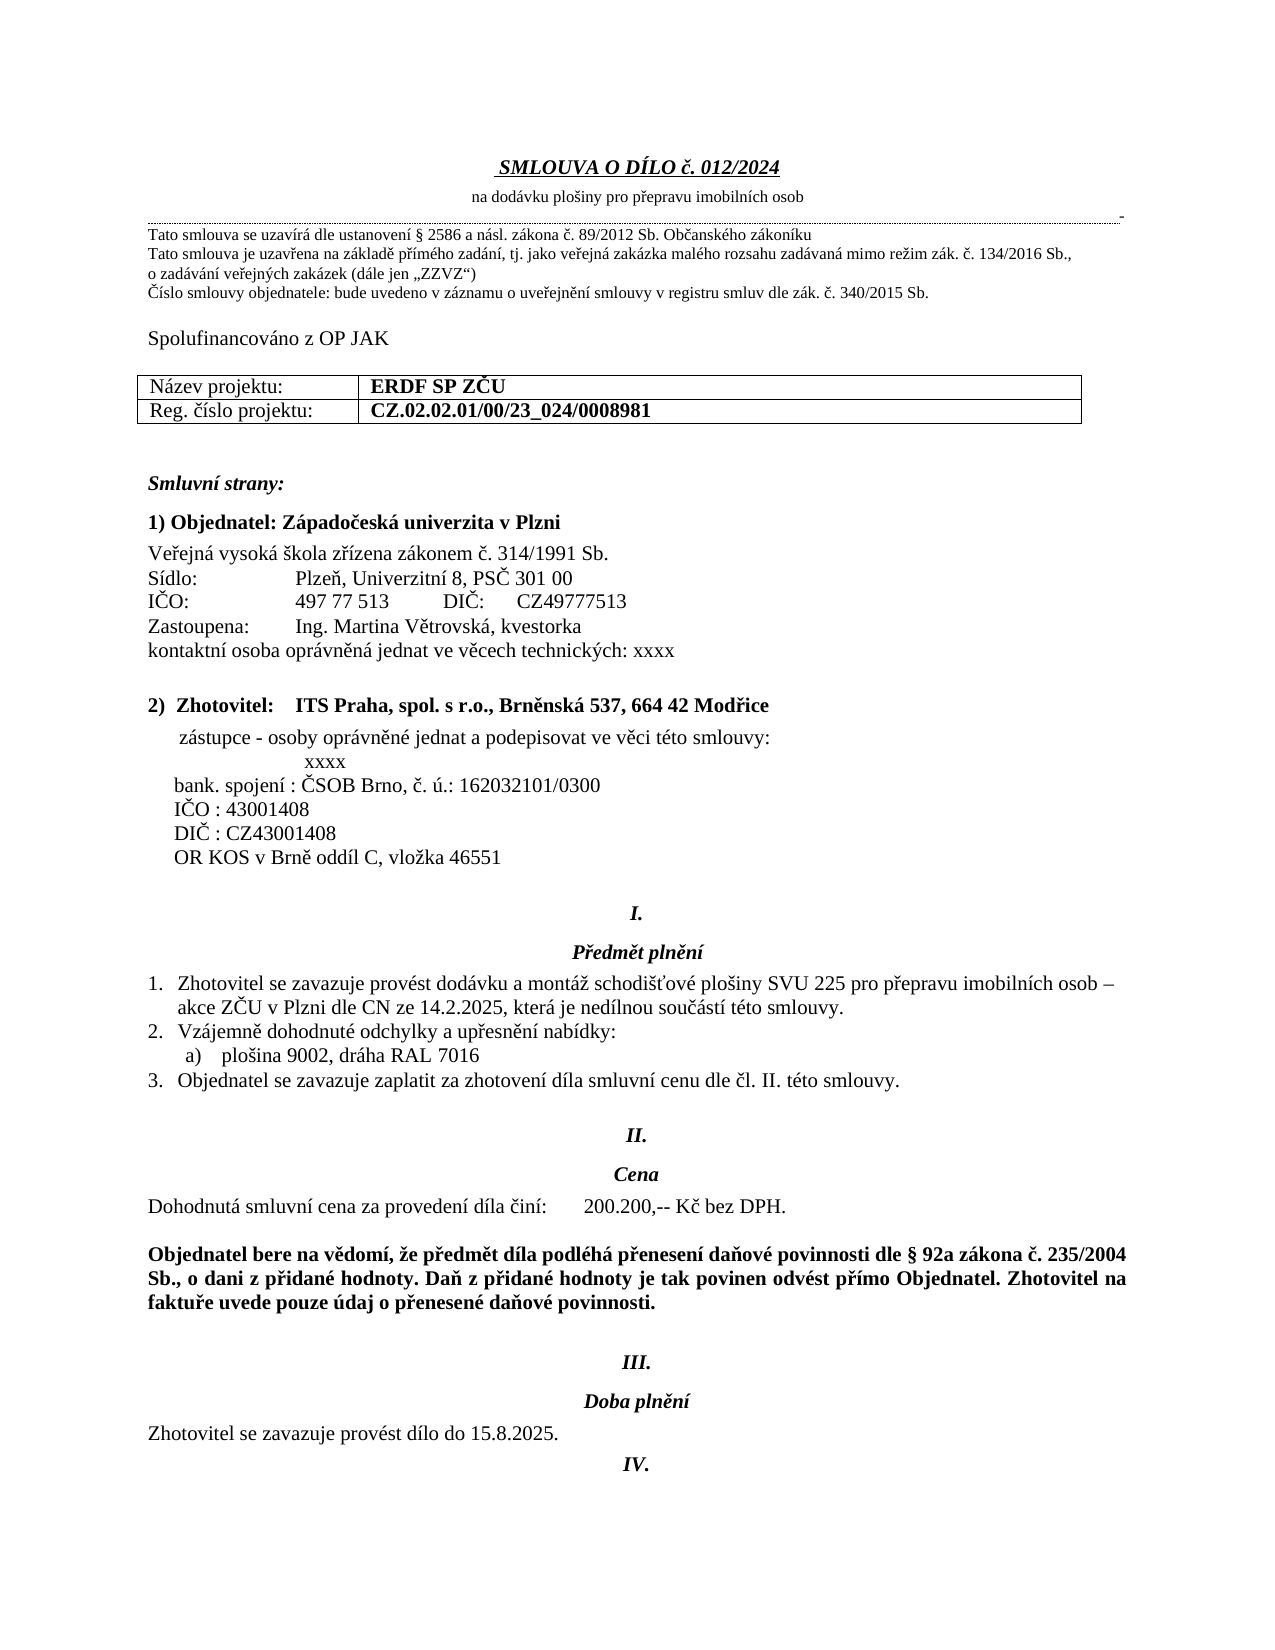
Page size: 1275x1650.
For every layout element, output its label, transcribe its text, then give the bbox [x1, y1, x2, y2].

list Objednatel se zavazuje zaplatit za zhotovení díla smluvní cenu dle čl. II. této smlouvy. [148, 1067, 1139, 1092]
text na dodávku plošiny pro přepravu imobilních osob [471, 187, 1139, 206]
text Spolufinancováno z OP JAK [148, 326, 1139, 350]
text Zastoupena: Ing. Martina Větrovská, kvestorka [148, 614, 1139, 638]
subtitle Objednatel bere na vědomí, že předmět díla podléhá přenesení daňové povinnosti dle § 92a zákona č. 235/2004 Sb., o dani z přidané hodnoty. Daň z přidané hodnoty je tak povinen odvést přímo Objednatel. Zhotovitel na faktuře uvede pouze údaj o přenesené daňové povinnosti. [148, 1242, 1128, 1314]
text IČO : 43001408 DIČ : CZ43001408 [174, 797, 338, 845]
list plošina 9002, dráha RAL 7016 [185, 1043, 1139, 1067]
text bank. spojení : ČSOB Brno, č. ú.: 162032101/0300 [125, 773, 727, 797]
text Číslo smlouvy objednatele: bude uvedeno v záznamu o uveřejnění smlouvy v registru smluv dle zák. č. 340/2015 Sb. [148, 283, 1139, 302]
subtitle Smluvní strany: [148, 471, 1139, 495]
text akce ZČU v Plzni dle CN ze 14.2.2025, která je nedílnou součástí této smlouvy. [177, 995, 1139, 1019]
list Zhotovitel se zavazuje provést dodávku a montáž schodišťové plošiny SVU 225 pro přepravu imobilních osob – [148, 971, 1139, 995]
text Sídlo: Plzeň, Univerzitní 8, PSČ 301 00 [148, 565, 1139, 589]
text Veřejná vysoká škola zřízena zákonem č. 314/1991 Sb. [148, 541, 1139, 565]
table_header Název projektu: [138, 376, 358, 399]
list Vzájemně dohodnuté odchylky a upřesnění nabídky: [148, 1019, 1139, 1043]
table_cell CZ.02.02.01/00/23_024/0008981 [359, 400, 1081, 423]
text Tato smlouva je uzavřena na základě přímého zadání, tj. jako veřejná zakázka malého rozsahu zadávaná mimo režim zák. č. 134/2016 Sb., [148, 244, 1139, 263]
subtitle I. [135, 901, 1139, 925]
subtitle III. [582, 1350, 693, 1374]
text o zadávání veřejných zakázek (dále jen „ZZVZ“) [148, 263, 1139, 283]
table_cell Reg. číslo projektu: [138, 400, 358, 423]
text IČO: 497 77 513 DIČ: CZ49777513 [148, 589, 1139, 613]
text xxxx [179, 749, 727, 773]
text IV. [582, 1452, 693, 1476]
text Doba plnění [583, 1389, 693, 1413]
text zástupce - osoby oprávněné jednat a podepisovat ve věci této smlouvy: [179, 725, 1139, 749]
subtitle II. [135, 1123, 1139, 1147]
text - Tato smlouva se uzavírá dle ustanovení § 2586 a násl. zákona č. 89/2012 Sb. Občanského zákoníku [148, 206, 1125, 244]
text kontaktní osoba oprávněná jednat ve věcech technických: xxxx [148, 638, 1139, 662]
table_header ERDF SP ZČU [359, 376, 1081, 399]
text Zhotovitel se zavazuje provést dílo do 15.8.2025. [148, 1421, 559, 1445]
list Objednatel: Západočeská univerzita v Plzni [148, 510, 1139, 534]
text Cena [135, 1162, 1139, 1186]
text SMLOUVA O DÍLO č. 012/2024 [136, 155, 1139, 179]
subtitle Zhotovitel: ITS Praha, spol. s r.o., Brněnská 537, 664 42 Modřice [148, 693, 1139, 717]
text OR KOS v Brně oddíl C, vložka 46551 [174, 845, 1139, 869]
text Předmět plnění [572, 940, 1139, 964]
text Dohodnutá smluvní cena za provedení díla činí: 200.200,-- Kč bez DPH. [148, 1193, 1139, 1218]
